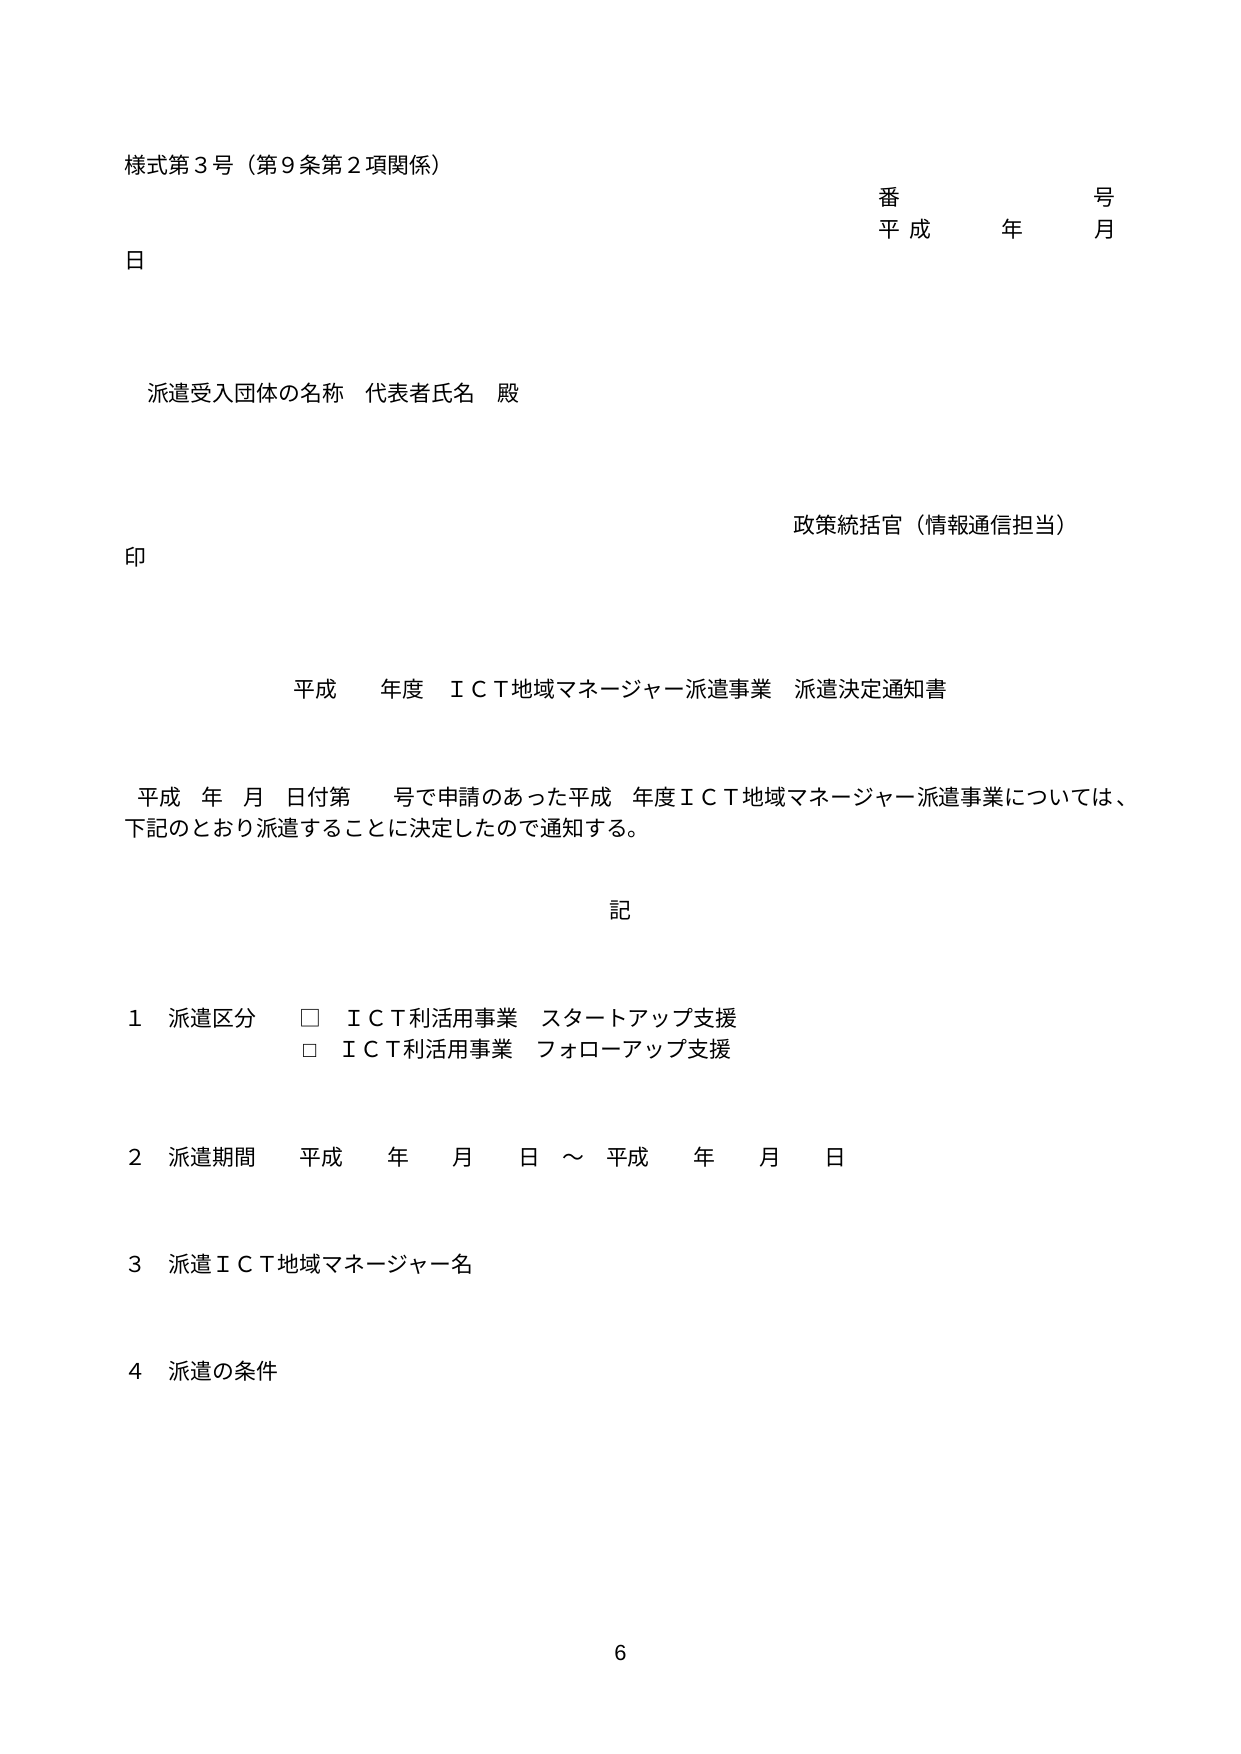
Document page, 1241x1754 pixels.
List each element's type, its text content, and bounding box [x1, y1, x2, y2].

text 記 [124, 893, 1116, 925]
text 平成 年度 ＩＣＴ地域マネージャー派遣事業 派遣決定通知書 [124, 672, 1116, 704]
text ４ 派遣の条件 [124, 1354, 1116, 1386]
text 様式第３号（第９条第２項関係） [124, 148, 1116, 180]
text １ 派遣区分 □ ＩＣＴ利活用事業 スタートアップ支援 [124, 1001, 1116, 1032]
text ３ 派遣ＩＣＴ地域マネージャー名 [124, 1247, 1116, 1279]
text 平成 年 月 日 [124, 212, 1116, 275]
text 番 号 [124, 180, 1116, 212]
text 平成 年 月 日付第 号で申請のあった平成 年度ＩＣＴ地域マネージャー派遣事業については、下記のとおり派遣することに決定したので通知する。 [124, 780, 1116, 843]
text 政策統括官（情報通信担当） 印 [124, 508, 1116, 572]
text 派遣受入団体の名称 代表者氏名 殿 [124, 376, 1116, 407]
text □ ＩＣＴ利活用事業 フォローアップ支援 [124, 1032, 1116, 1064]
text ２ 派遣期間 平成 年 月 日 ～ 平成 年 月 日 [124, 1140, 1116, 1171]
